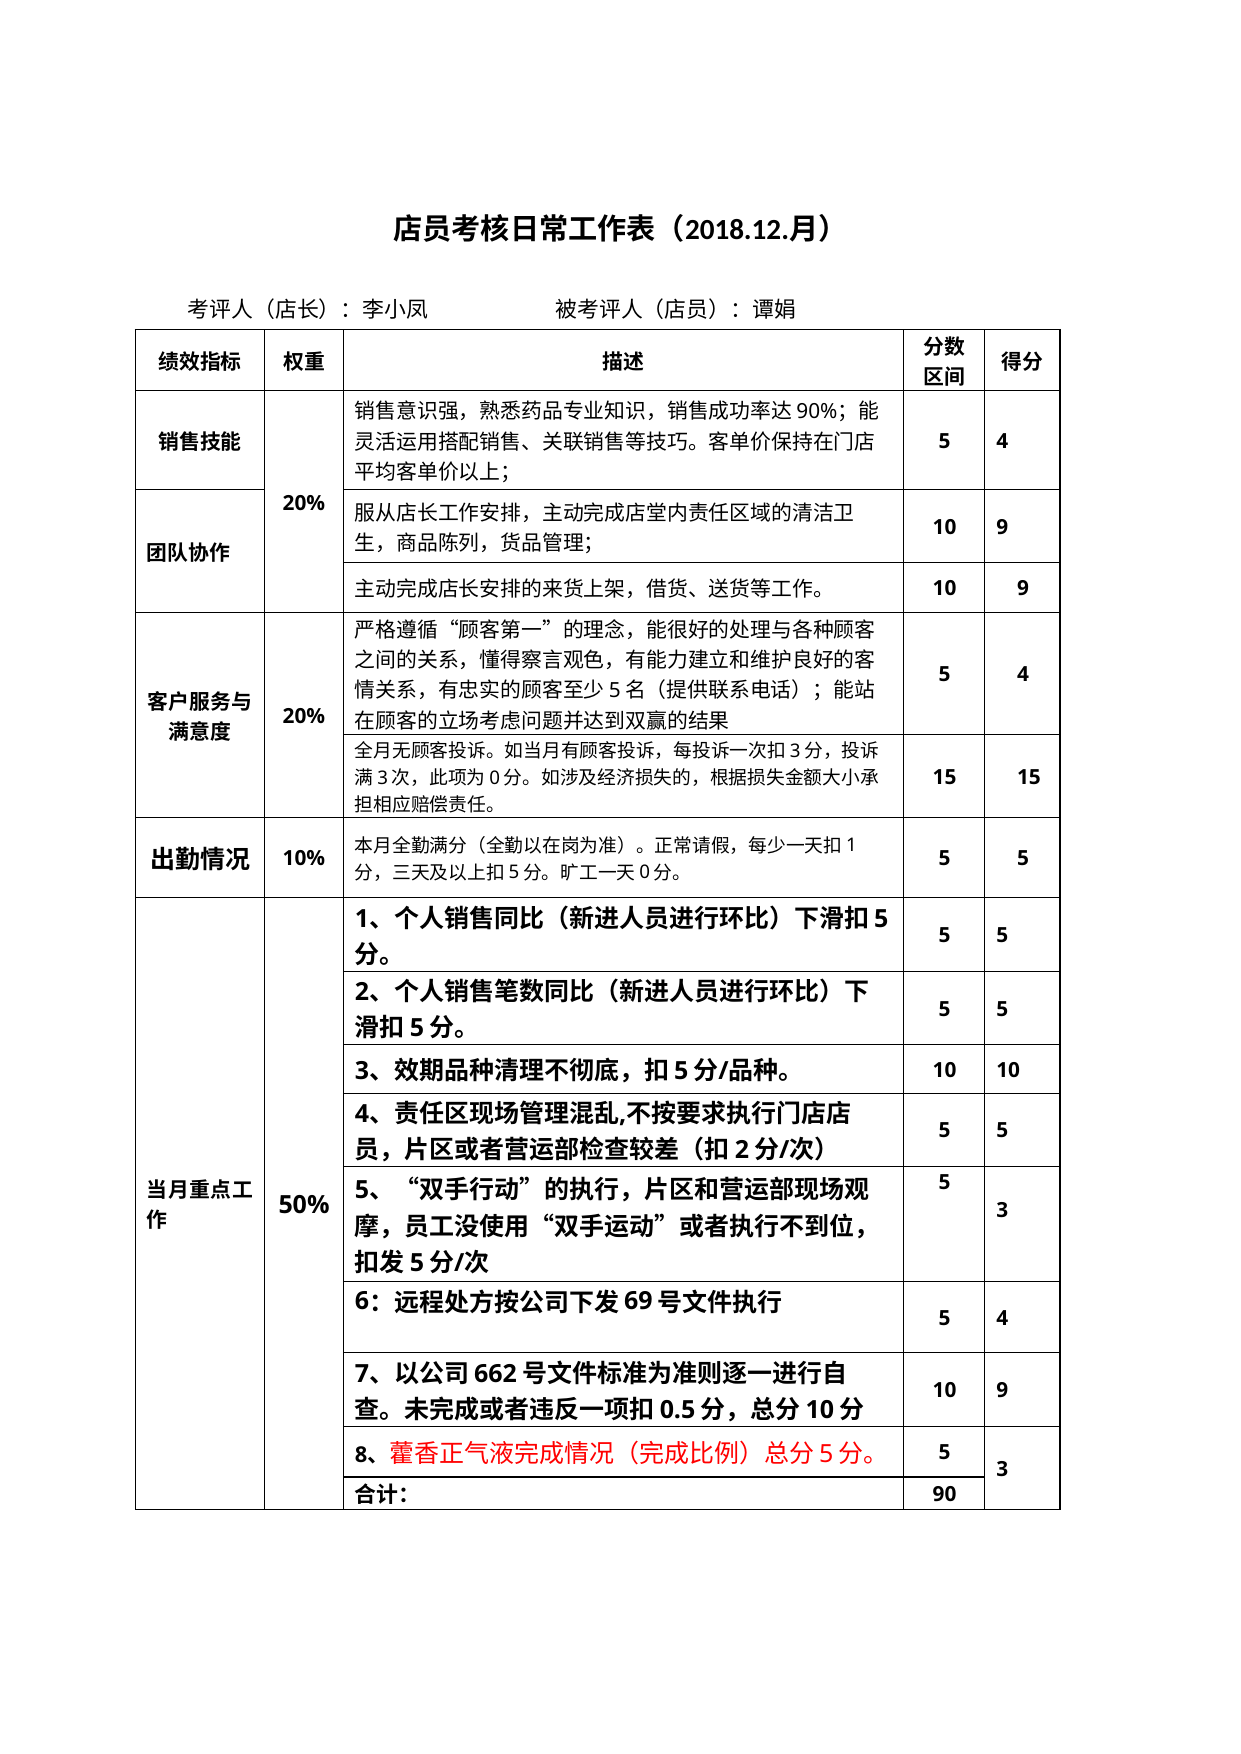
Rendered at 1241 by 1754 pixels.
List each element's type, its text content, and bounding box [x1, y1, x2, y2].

table_header 描述 [344, 330, 903, 390]
table_cell 10% [265, 818, 343, 897]
table_cell 严格遵循“顾客第一”的理念，能很好的处理与各种顾客之间的关系，懂得察言观色，有能力建立和维护良好的客情关系，有忠实的顾客至少5名（提供联系电话）；能站在顾客的立场考虑问题并达到双赢的结果 [344, 613, 903, 734]
table_cell 5 [985, 1094, 1059, 1166]
table_cell 15 [904, 735, 984, 817]
table_cell 主动完成店长安排的来货上架，借货、送货等工作。 [344, 563, 903, 612]
table_cell 10 [904, 1353, 984, 1426]
table_cell 4 [985, 613, 1059, 734]
table_cell 5 [904, 1282, 984, 1352]
table_cell 销售意识强，熟悉药品专业知识，销售成功率达90%；能灵活运用搭配销售、关联销售等技巧。客单价保持在门店平均客单价以上； [344, 391, 903, 489]
table_cell 5、“双手行动”的执行，片区和营运部现场观摩，员工没使用“双手运动”或者执行不到位，扣发5分/次 [344, 1167, 903, 1281]
table_cell 4 [985, 391, 1059, 489]
table_cell 5 [985, 898, 1059, 971]
table_cell 90 [904, 1478, 984, 1509]
text 店员考核日常工作表（2018.12.月） [187, 194, 1053, 259]
table_cell 团队协作 [136, 490, 264, 612]
table_cell 20% [265, 613, 343, 817]
table_cell 4、责任区现场管理混乱,不按要求执行门店店员，片区或者营运部检查较差（扣2分/次） [344, 1094, 903, 1166]
table_cell 5 [985, 972, 1059, 1044]
table_header 分数 区间 [904, 330, 984, 390]
table_cell 本月全勤满分（全勤以在岗为准）。正常请假，每少一天扣1分，三天及以上扣5分。旷工一天0分。 [344, 818, 903, 897]
table_cell 5 [904, 1094, 984, 1166]
table_cell 合计： [344, 1478, 903, 1509]
table_header 权重 [265, 330, 343, 390]
table_cell 9 [985, 563, 1059, 612]
table_cell 15 [985, 735, 1059, 817]
table_cell 5 [904, 1167, 984, 1281]
table_header 得分 [985, 330, 1059, 390]
table_cell 5 [904, 898, 984, 971]
table_cell 3、效期品种清理不彻底，扣5分/品种。 [344, 1045, 903, 1093]
table_cell 销售技能 [136, 391, 264, 489]
table_cell 5 [904, 613, 984, 734]
table_cell 10 [904, 490, 984, 562]
table_cell 2、个人销售笔数同比（新进人员进行环比）下滑扣5分。 [344, 972, 903, 1044]
table_cell 5 [904, 1427, 984, 1476]
text 考评人（店长）：李小凤 被考评人（店员）：谭娟 [187, 292, 1053, 324]
table_cell 8、藿香正气液完成情况（完成比例）总分5分。 [344, 1427, 903, 1476]
table_cell 5 [904, 391, 984, 489]
table_cell 出勤情况 [136, 818, 264, 897]
table_cell 3 [985, 1167, 1059, 1281]
table_cell 4 [985, 1282, 1059, 1352]
table_cell 9 [985, 490, 1059, 562]
table_cell 5 [904, 972, 984, 1044]
table_cell 客户服务与满意度 [136, 613, 264, 817]
table_cell 50% [265, 898, 343, 1509]
table_cell 10 [904, 1045, 984, 1093]
table_cell 10 [904, 563, 984, 612]
table_cell 3 [985, 1427, 1059, 1509]
table_header 绩效指标 [136, 330, 264, 390]
table_cell 1、个人销售同比（新进人员进行环比）下滑扣5分。 [344, 898, 903, 971]
table_cell 当月重点工作 [136, 898, 264, 1509]
table_cell 20% [265, 391, 343, 612]
table_cell 10 [985, 1045, 1059, 1093]
table_cell 7、以公司662号文件标准为准则逐一进行自查。未完成或者违反一项扣0.5分，总分10分 [344, 1353, 903, 1426]
table_cell 5 [985, 818, 1059, 897]
table_cell 5 [904, 818, 984, 897]
table_cell 6：远程处方按公司下发69号文件执行 [344, 1282, 903, 1352]
table_cell 全月无顾客投诉。如当月有顾客投诉，每投诉一次扣3分，投诉满3次，此项为0分。如涉及经济损失的，根据损失金额大小承担相应赔偿责任。 [344, 735, 903, 817]
table_cell 9 [985, 1353, 1059, 1426]
table_cell 服从店长工作安排，主动完成店堂内责任区域的清洁卫生，商品陈列，货品管理； [344, 490, 903, 562]
